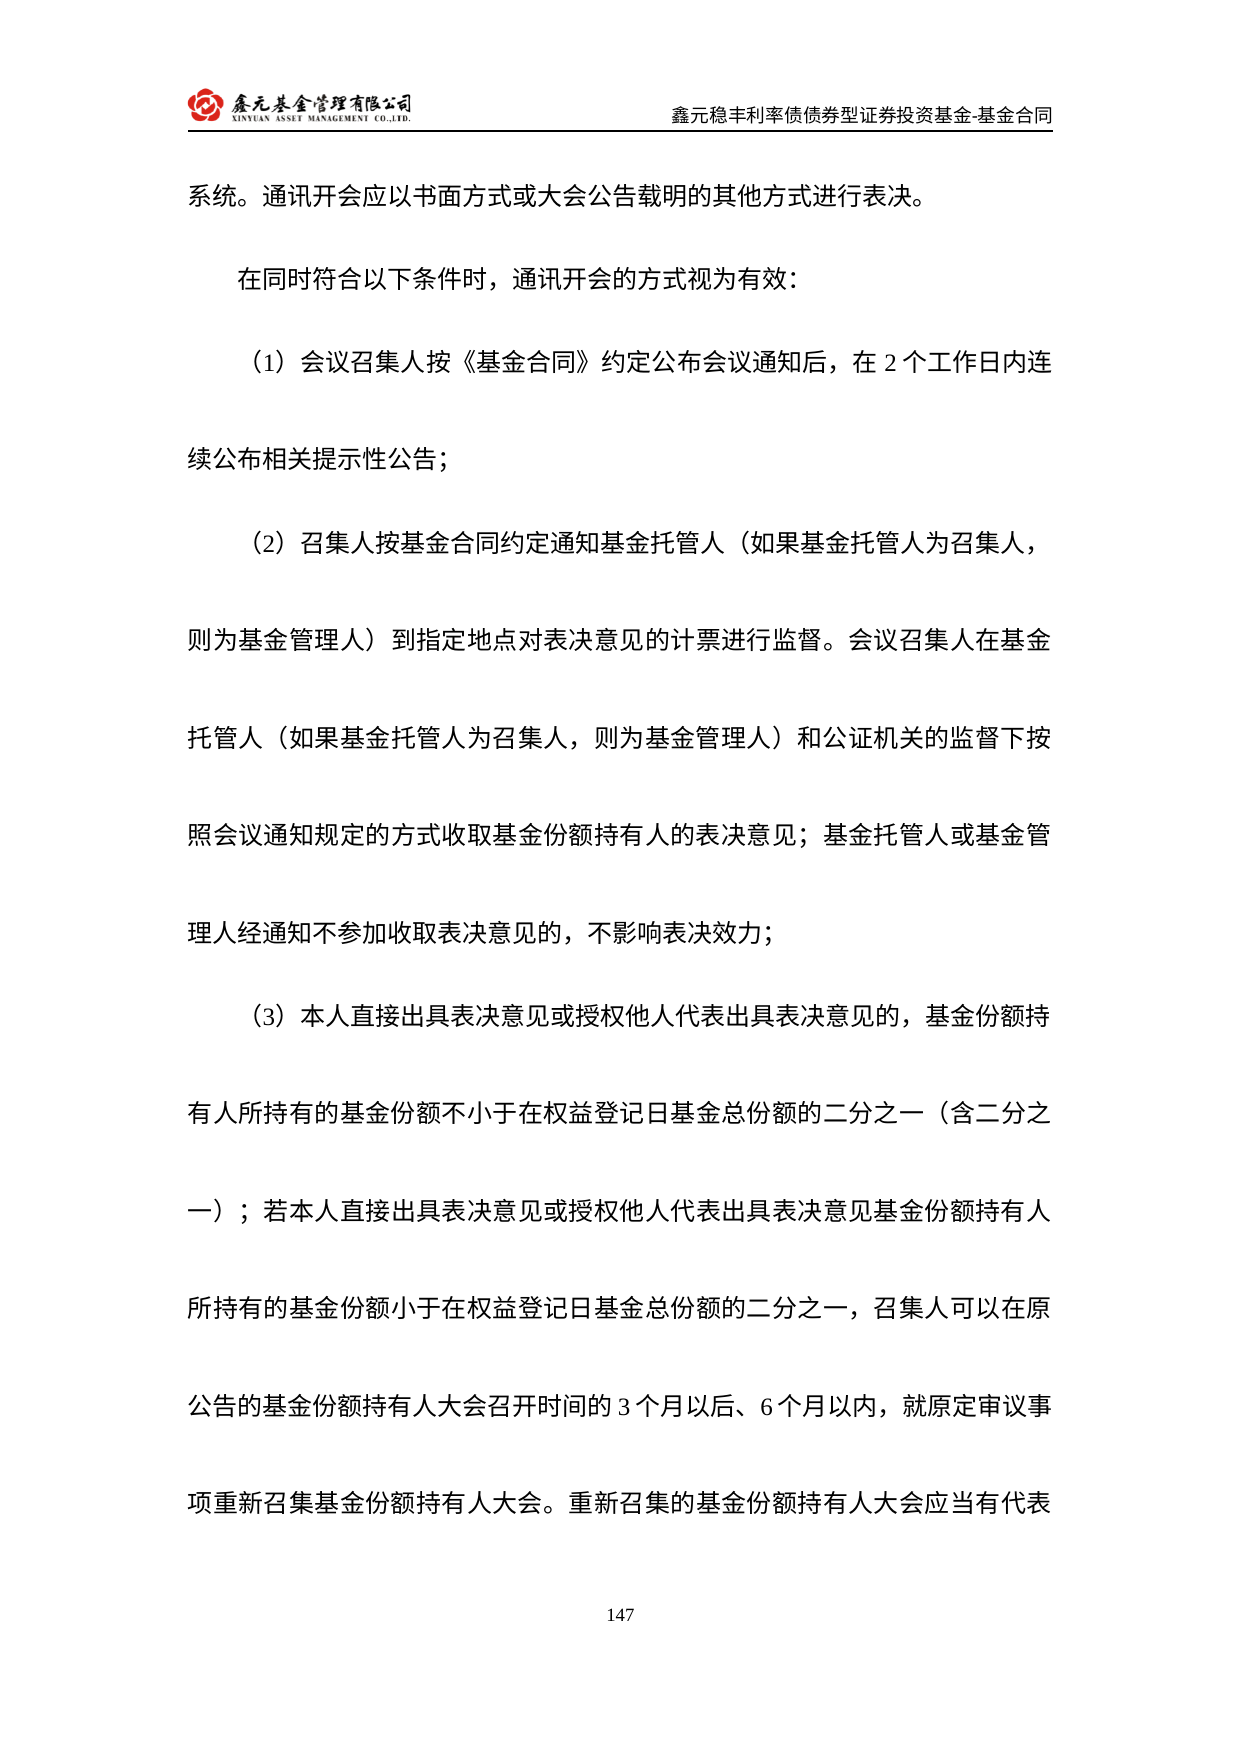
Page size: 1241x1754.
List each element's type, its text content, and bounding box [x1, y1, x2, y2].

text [187, 982, 1053, 1534]
text （2）召集人按基金合同约定通知基金托管人（如果基金托管人为召集人，则为基金管理人）到指定地点对表决意见的计票进行监督。会议召集人在基金托管人（如果基金托管人为召集人，则为基金管理人）和公证机关的监督下按照会议通知规定的方式收取基金份额持有人的表决意见；基金托管人或基金管理人经通知不参加收取表决意见的，不影响表决效力； [187, 509, 1053, 964]
picture [187, 88, 411, 123]
text 在同时符合以下条件时，通讯开会的方式视为有效： [187, 245, 1053, 310]
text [187, 162, 1053, 227]
text （1）会议召集人按《基金合同》约定公布会议通知后，在2个工作日内连续公布相关提示性公告； [187, 328, 1053, 491]
